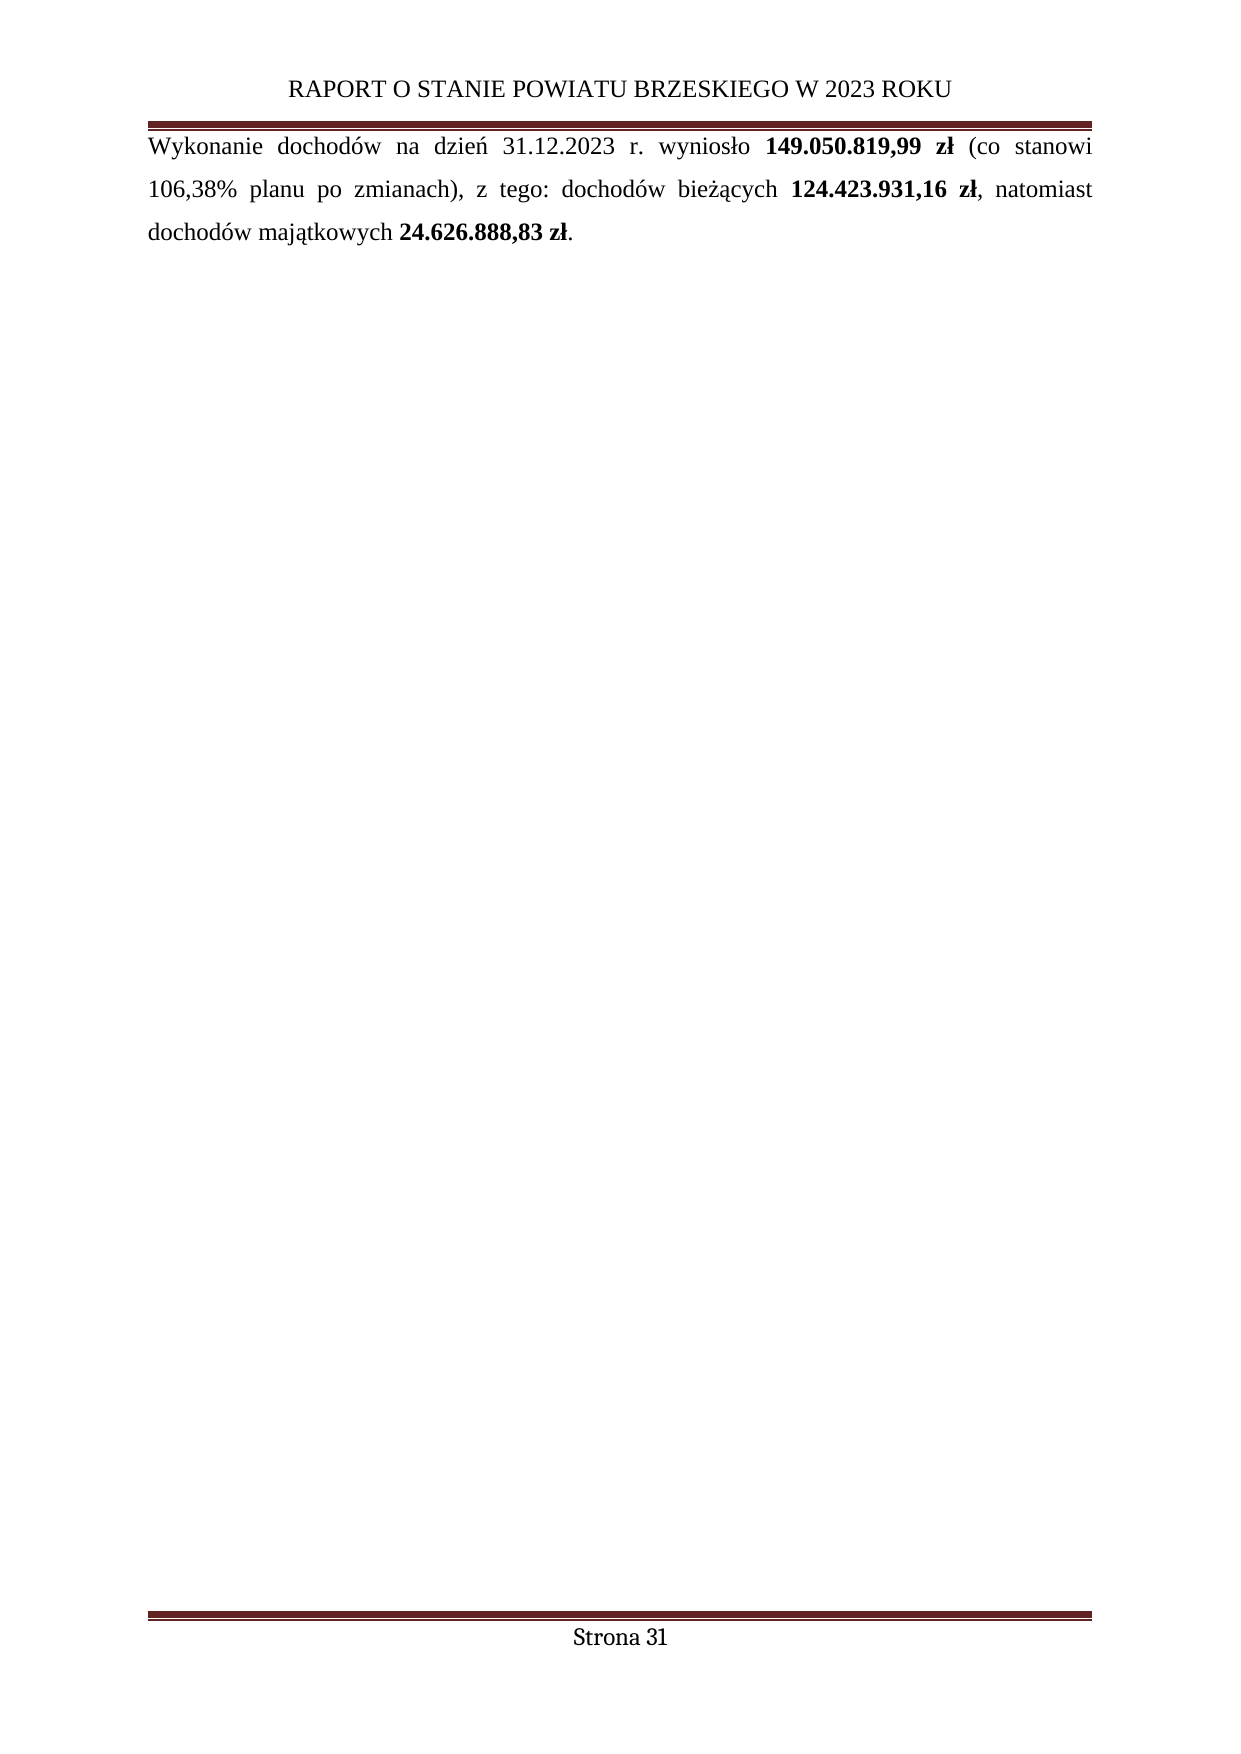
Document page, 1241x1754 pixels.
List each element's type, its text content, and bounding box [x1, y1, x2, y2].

text Wykonanie dochodów na dzień 31.12.2023 r. wyniosło 149.050.819,99 zł (co stanowi 106,38% planu po zmianach), z tego: dochodów bieżących 124.423.931,16 zł, natomiast dochodów majątkowych 24.626.888,83 zł. [148, 131, 1092, 246]
